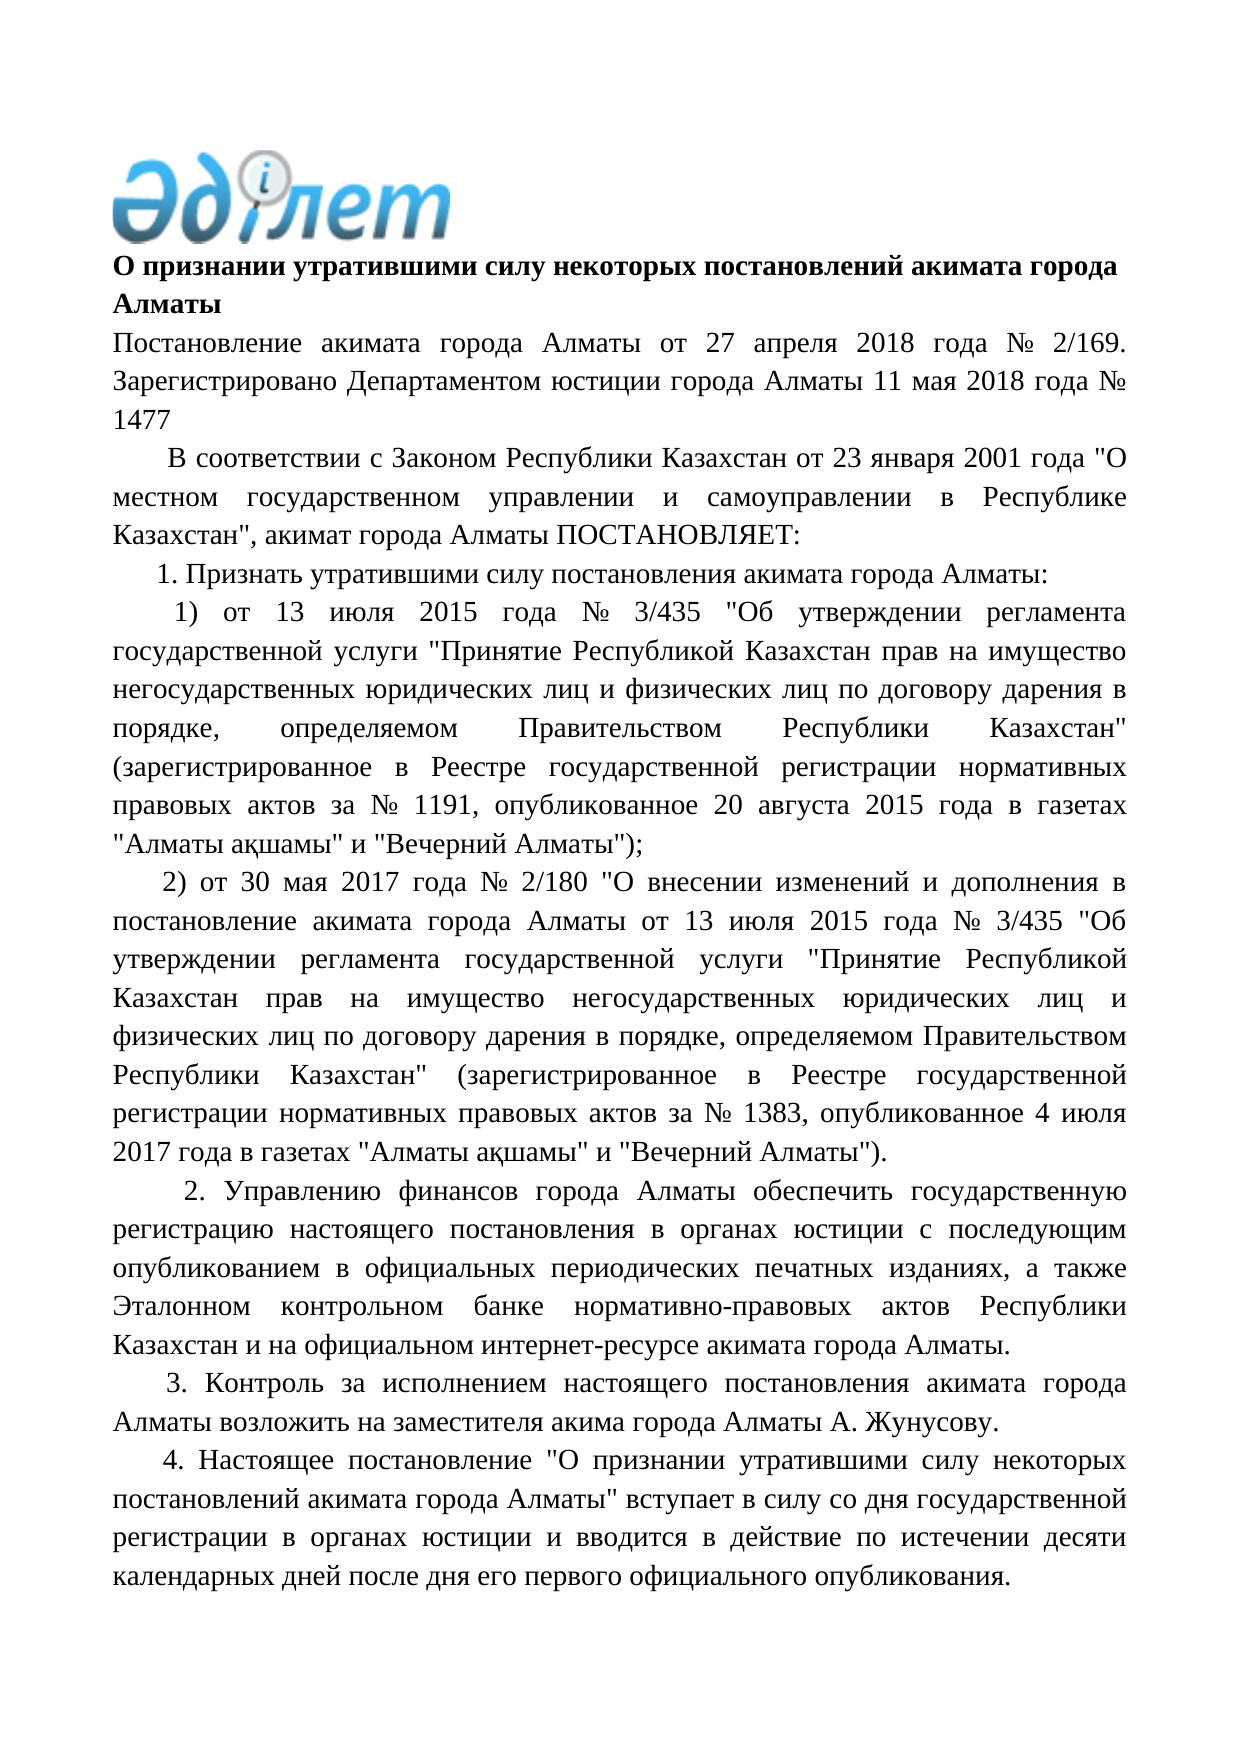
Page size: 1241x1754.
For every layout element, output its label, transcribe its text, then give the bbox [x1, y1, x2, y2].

text 3. Контроль за исполнением настоящего постановления акимата города Алматы возложить на заместителя акима города Алматы А. Жунусову. [112, 1365, 1128, 1437]
text 2) от 30 мая 2017 года № 2/180 "О внесении изменений и дополнения в постановление акимата города Алматы от 13 июля 2015 года № 3/435 "Об утверждении регламента государственной услуги "Принятие Республикой Казахстан прав на имущество негосударственных юридических лиц и физических лиц по договору дарения в порядке, определяемом Правительством Республики Казахстан" (зарегистрированное в Реестре государственной регистрации нормативных правовых актов за № 1383, опубликованное 4 июля 2017 года в газетах "Алматы ақшамы" и "Вечерний Алматы"). [112, 864, 1128, 1168]
text 1. Признать утратившими силу постановления акимата города Алматы: [112, 556, 1128, 589]
picture [112, 150, 451, 244]
text 2. Управлению финансов города Алматы обеспечить государственную регистрацию настоящего постановления в органах юстиции с последующим опубликованием в официальных периодических печатных изданиях, а также Эталонном контрольном банке нормативно-правовых актов Республики Казахстан и на официальном интернет-ресурсе акимата города Алматы. [112, 1173, 1128, 1360]
text В соответствии с Законом Республики Казахстан от 23 января 2001 года "О местном государственном управлении и самоуправлении в Республике Казахстан", акимат города Алматы ПОСТАНОВЛЯЕТ: [112, 440, 1128, 551]
text 1) от 13 июля 2015 года № 3/435 "Об утверждении регламента государственной услуги "Принятие Республикой Казахстан прав на имущество негосударственных юридических лиц и физических лиц по договору дарения в порядке, определяемом Правительством Республики Казахстан" (зарегистрированное в Реестре государственной регистрации нормативных правовых актов за № 1191, опубликованное 20 августа 2015 года в газетах "Алматы ақшамы" и "Вечерний Алматы"); [112, 594, 1128, 859]
text О признании утратившими силу некоторых постановлений акимата города Алматы [112, 248, 1128, 320]
text Постановление акимата города Алматы от 27 апреля 2018 года № 2/169. Зарегистрировано Департаментом юстиции города Алматы 11 мая 2018 года № 1477 [112, 325, 1128, 435]
text 4. Настоящее постановление "О признании утратившими силу некоторых постановлений акимата города Алматы" вступает в силу со дня государственной регистрации в органах юстиции и вводится в действие по истечении десяти календарных дней после дня его первого официального опубликования. [112, 1442, 1128, 1592]
